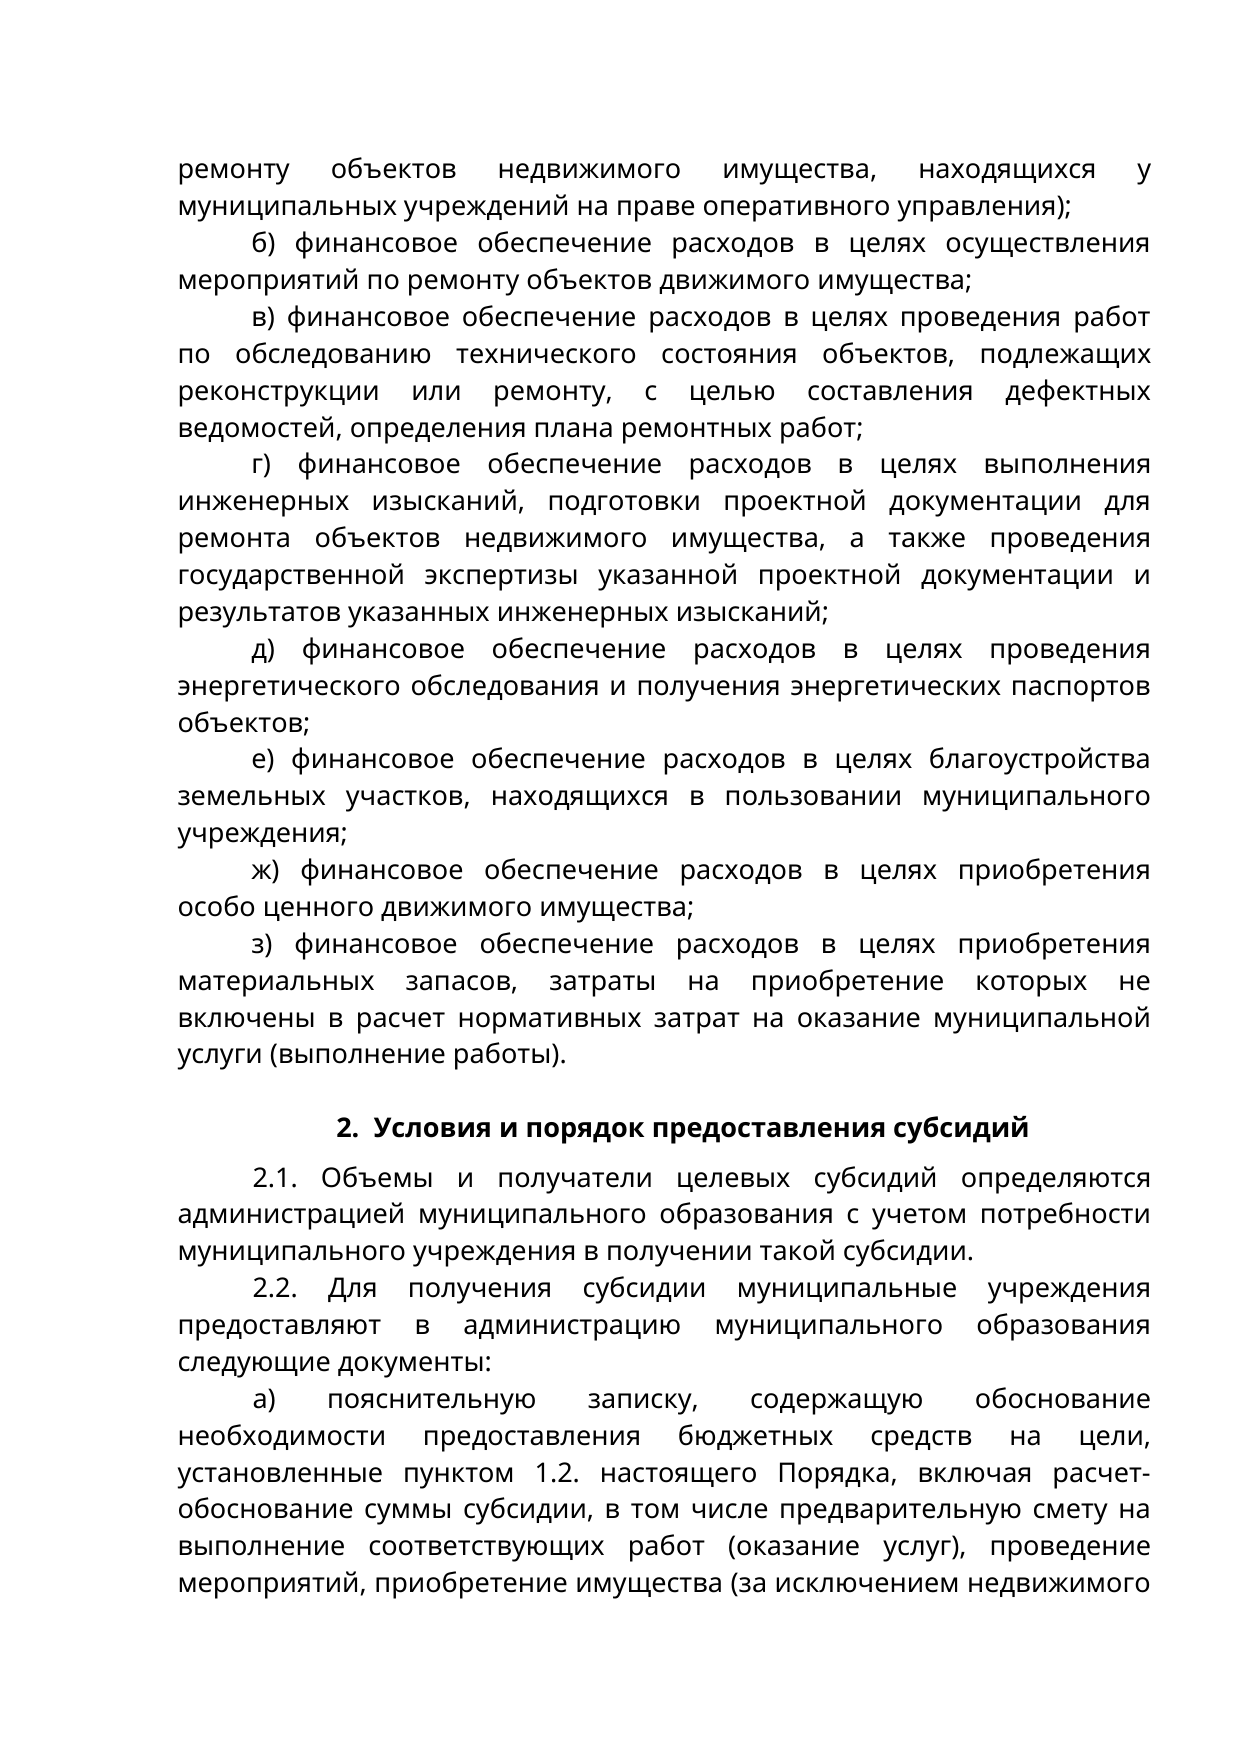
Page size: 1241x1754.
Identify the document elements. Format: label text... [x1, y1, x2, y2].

text 2.1. Объемы и получатели целевых субсидий определяются администрацией муниципального образования с учетом потребности муниципального учреждения в получении такой субсидии. [177, 1158, 1152, 1269]
list Условия и порядок предоставления субсидий [214, 1109, 1152, 1146]
text б) финансовое обеспечение расходов в целях осуществления мероприятий по ремонту объектов движимого имущества; [177, 224, 1152, 297]
text е) финансовое обеспечение расходов в целях благоустройства земельных участков, находящихся в пользовании муниципального учреждения; [177, 740, 1152, 851]
text 2.2. Для получения субсидии муниципальные учреждения предоставляют в администрацию муниципального образования следующие документы: [177, 1269, 1152, 1379]
text д) финансовое обеспечение расходов в целях проведения энергетического обследования и получения энергетических паспортов объектов; [177, 629, 1152, 740]
text г) финансовое обеспечение расходов в целях выполнения инженерных изысканий, подготовки проектной документации для ремонта объектов недвижимого имущества, а также проведения государственной экспертизы указанной проектной документации и результатов указанных инженерных изысканий; [177, 445, 1152, 629]
text з) финансовое обеспечение расходов в целях приобретения материальных запасов, затраты на приобретение которых не включены в расчет нормативных затрат на оказание муниципальной услуги (выполнение работы). [177, 924, 1152, 1072]
text в) финансовое обеспечение расходов в целях проведения работ по обследованию технического состояния объектов, подлежащих реконструкции или ремонту, с целью составления дефектных ведомостей, определения плана ремонтных работ; [177, 297, 1152, 445]
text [177, 150, 1152, 224]
text ж) финансовое обеспечение расходов в целях приобретения особо ценного движимого имущества; [177, 851, 1152, 924]
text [177, 1379, 1152, 1601]
